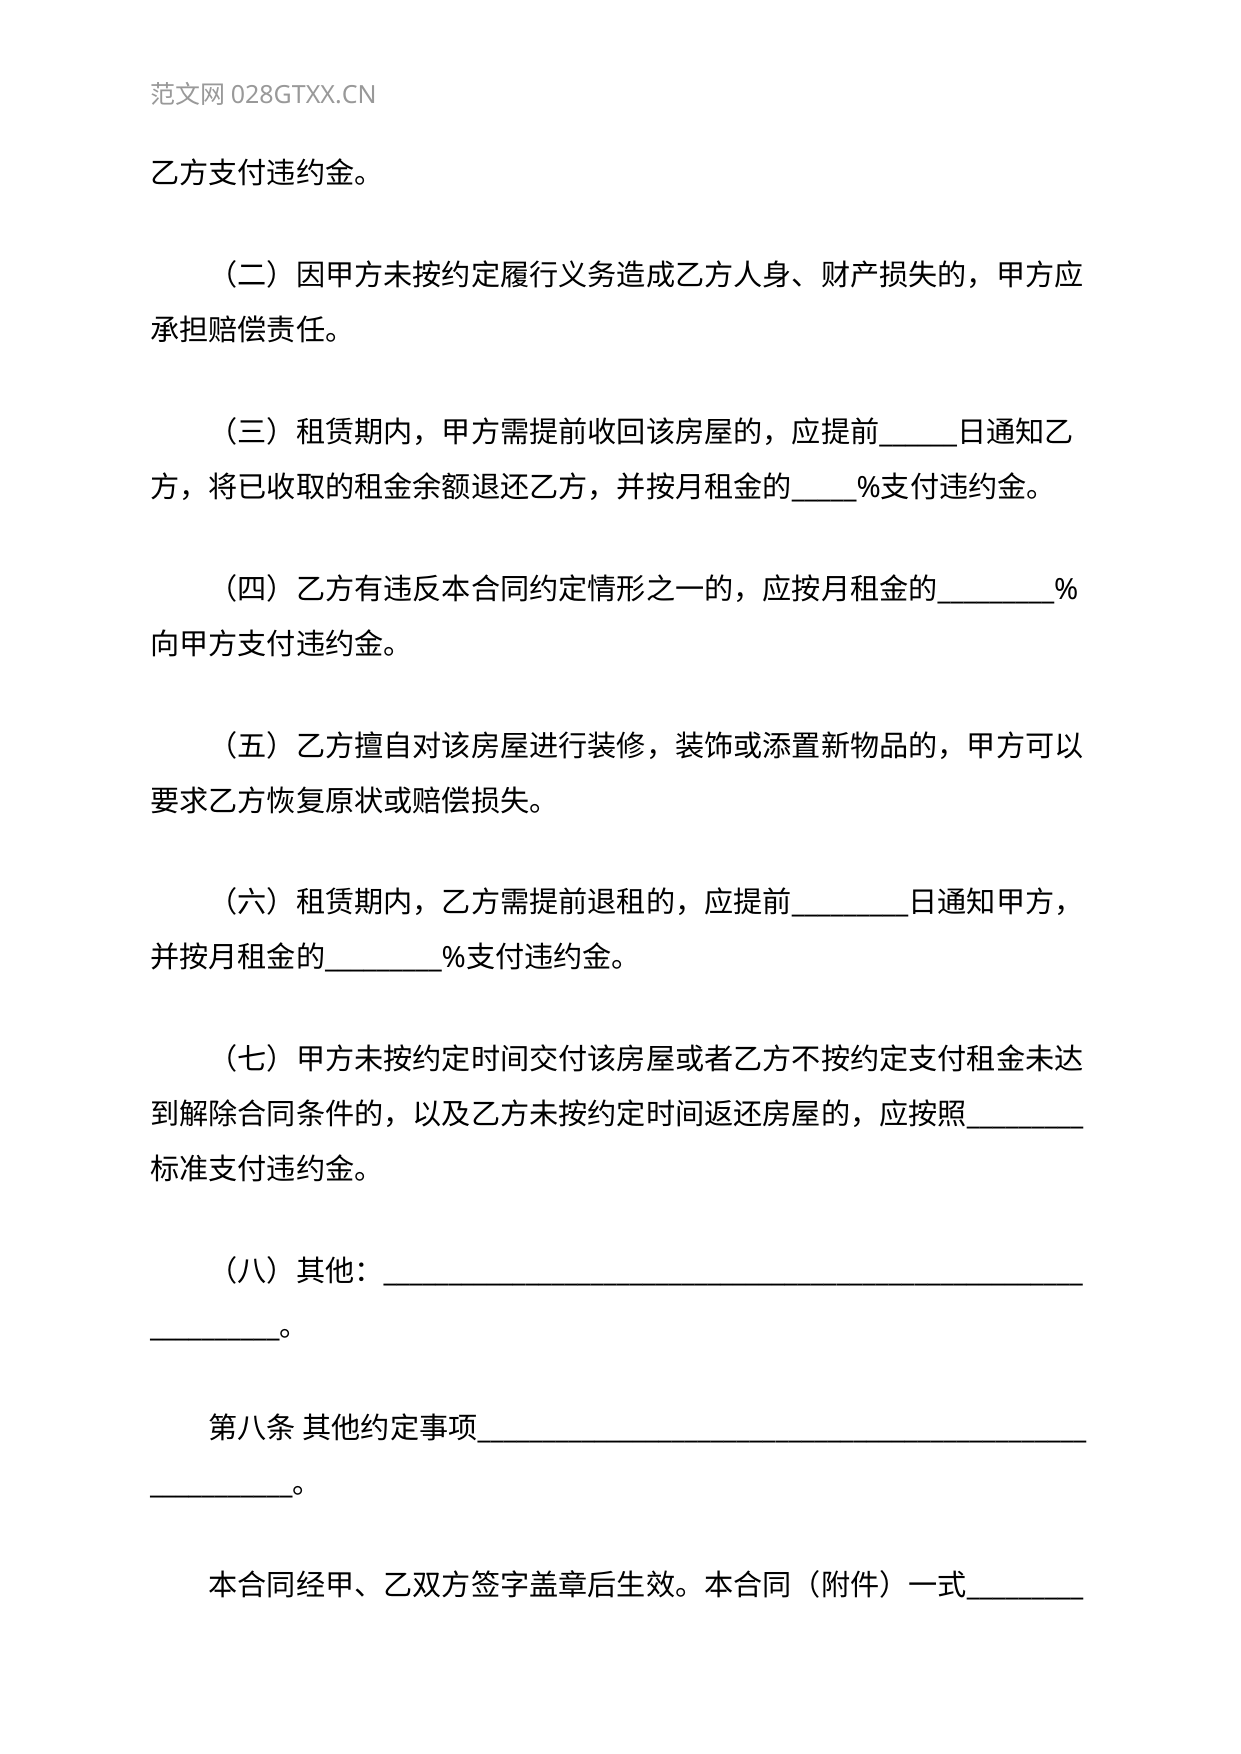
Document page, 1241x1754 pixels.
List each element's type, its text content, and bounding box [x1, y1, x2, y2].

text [150, 1561, 1090, 1604]
text （八）其他：________________________________________________________________。 [150, 1247, 1090, 1345]
text （四）乙方有违反本合同约定情形之一的，应按月租金的_________%向甲方支付违约金。 [150, 565, 1090, 663]
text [150, 150, 1090, 192]
text （七）甲方未按约定时间交付该房屋或者乙方不按约定支付租金未达到解除合同条件的，以及乙方未按约定时间返还房屋的，应按照_________标准支付违约金。 [150, 1036, 1090, 1188]
text （二）因甲方未按约定履行义务造成乙方人身、财产损失的，甲方应承担赔偿责任。 [150, 252, 1090, 349]
text （六）租赁期内，乙方需提前退租的，应提前_________日通知甲方，并按月租金的_________%支付违约金。 [150, 879, 1090, 976]
text （三）租赁期内，甲方需提前收回该房屋的，应提前______日通知乙方，将已收取的租金余额退还乙方，并按月租金的_____%支付违约金。 [150, 408, 1090, 506]
text 第八条 其他约定事项__________________________________________________________。 [150, 1404, 1090, 1502]
text （五）乙方擅自对该房屋进行装修，装饰或添置新物品的，甲方可以要求乙方恢复原状或赔偿损失。 [150, 722, 1090, 819]
